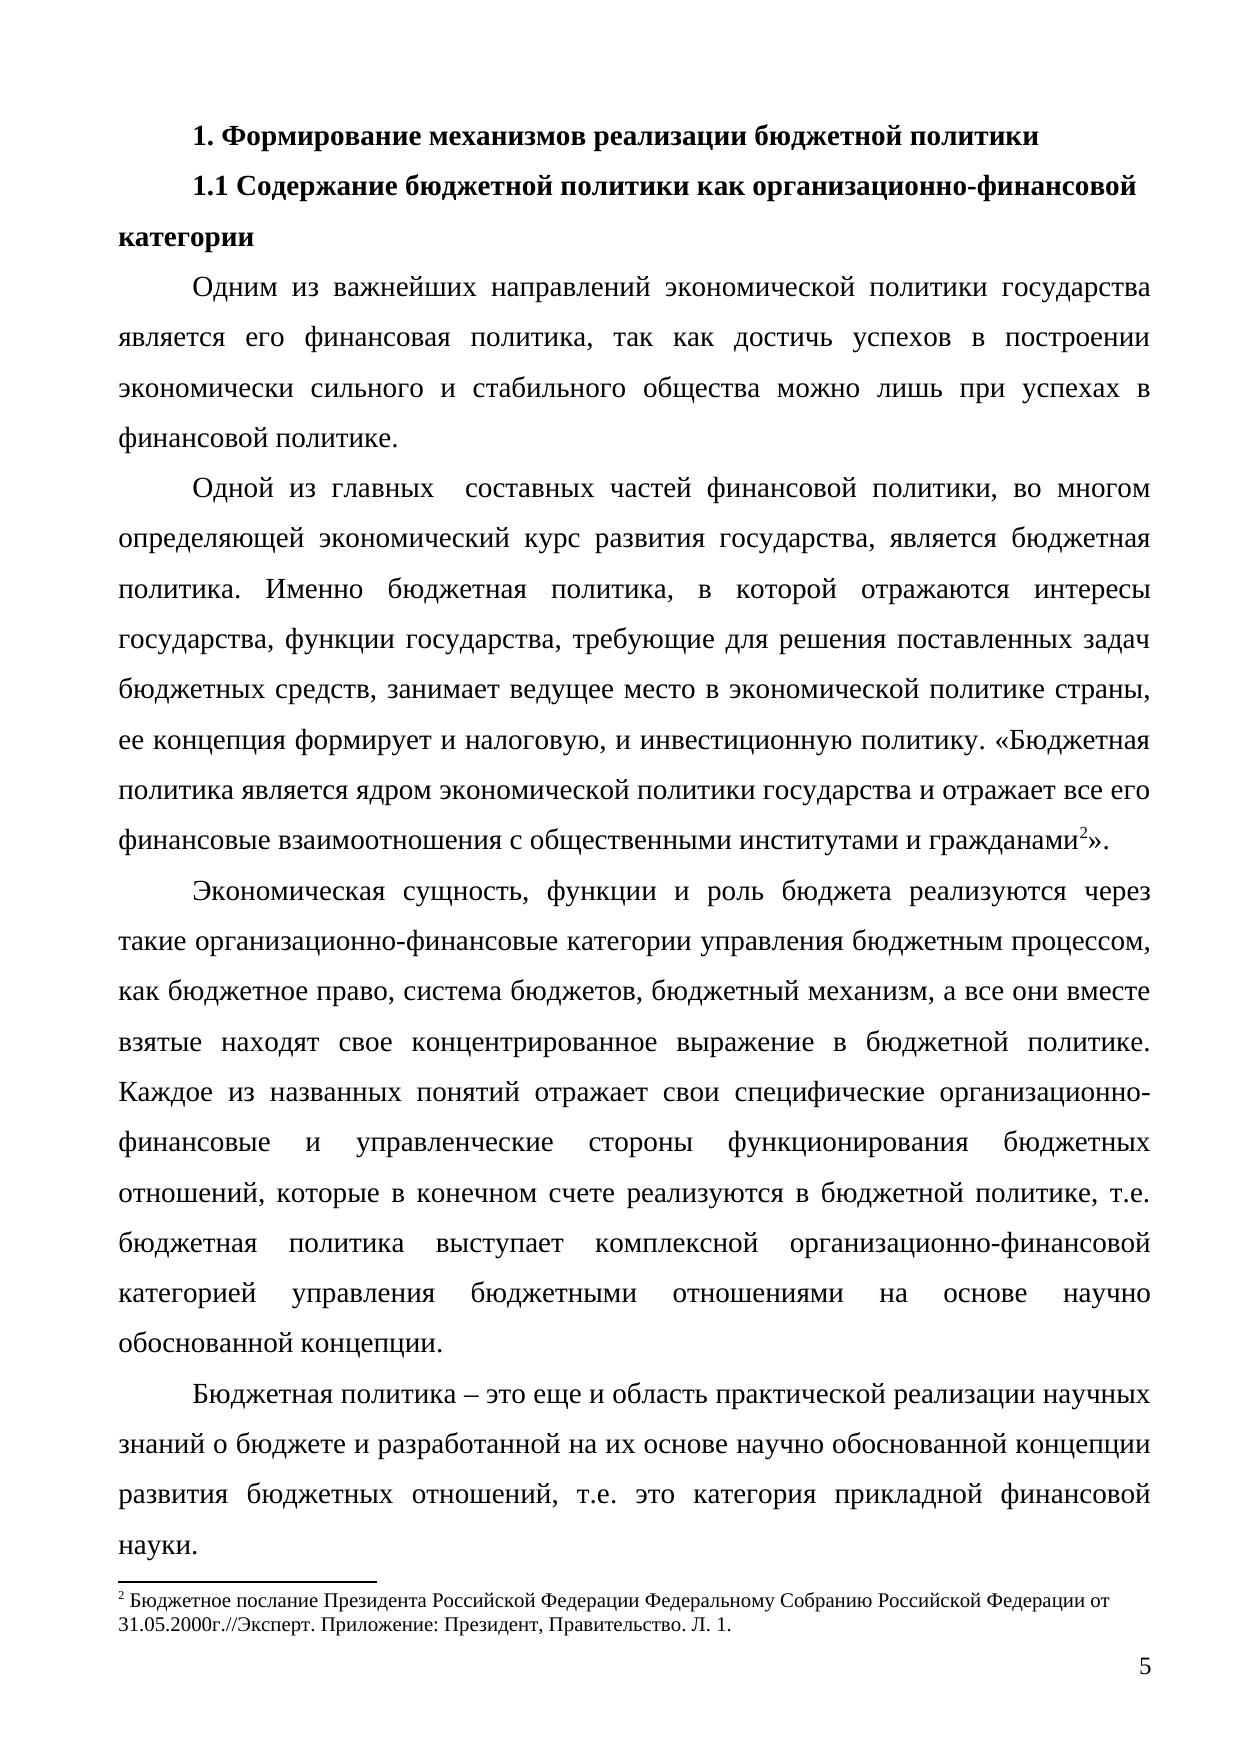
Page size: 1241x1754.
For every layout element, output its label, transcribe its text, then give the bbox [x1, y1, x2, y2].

text Одним из важнейших направлений экономической политики государства является его финансовая политика, так как достичь успехов в построении экономически сильного и стабильного общества можно лишь при успехах в финансовой политике. [118, 269, 1152, 453]
text Экономическая сущность, функции и роль бюджета реализуются через такие организационно-финансовые категории управления бюджетным процессом, как бюджетное право, система бюджетов, бюджетный механизм, а все они вместе взятые находят свое концентрированное выражение в бюджетной политике. Каждое из названных понятий отражает свои специфические организационно-финансовые и управленческие стороны функционирования бюджетных отношений, которые в конечном счете реализуются в бюджетной политике, т.е. бюджетная политика выступает комплексной организационно-финансовой категорией управления бюджетными отношениями на основе научно обоснованной концепции. [118, 873, 1152, 1359]
text Одной из главных составных частей финансовой политики, во многом определяющей экономический курс развития государства, является бюджетная политика. Именно бюджетная политика, в которой отражаются интересы государства, функции государства, требующие для решения поставленных задач бюджетных средств, занимает ведущее место в экономической политике страны, ее концепция формирует и налоговую, и инвестиционную политику. «Бюджетная политика является ядром экономической политики государства и отражает все его финансовые взаимоотношения с общественными институтами и гражданами». [118, 470, 1152, 856]
text Бюджетная политика – это еще и область практической реализации научных знаний о бюджете и разработанной на их основе научно обоснованной концепции развития бюджетных отношений, т.е. это категория прикладной финансовой науки. [118, 1376, 1152, 1560]
text 1.1 Содержание бюджетной политики как организационно-финансовой категории [118, 168, 1152, 252]
text 1. Формирование механизмов реализации бюджетной политики [118, 118, 1152, 152]
